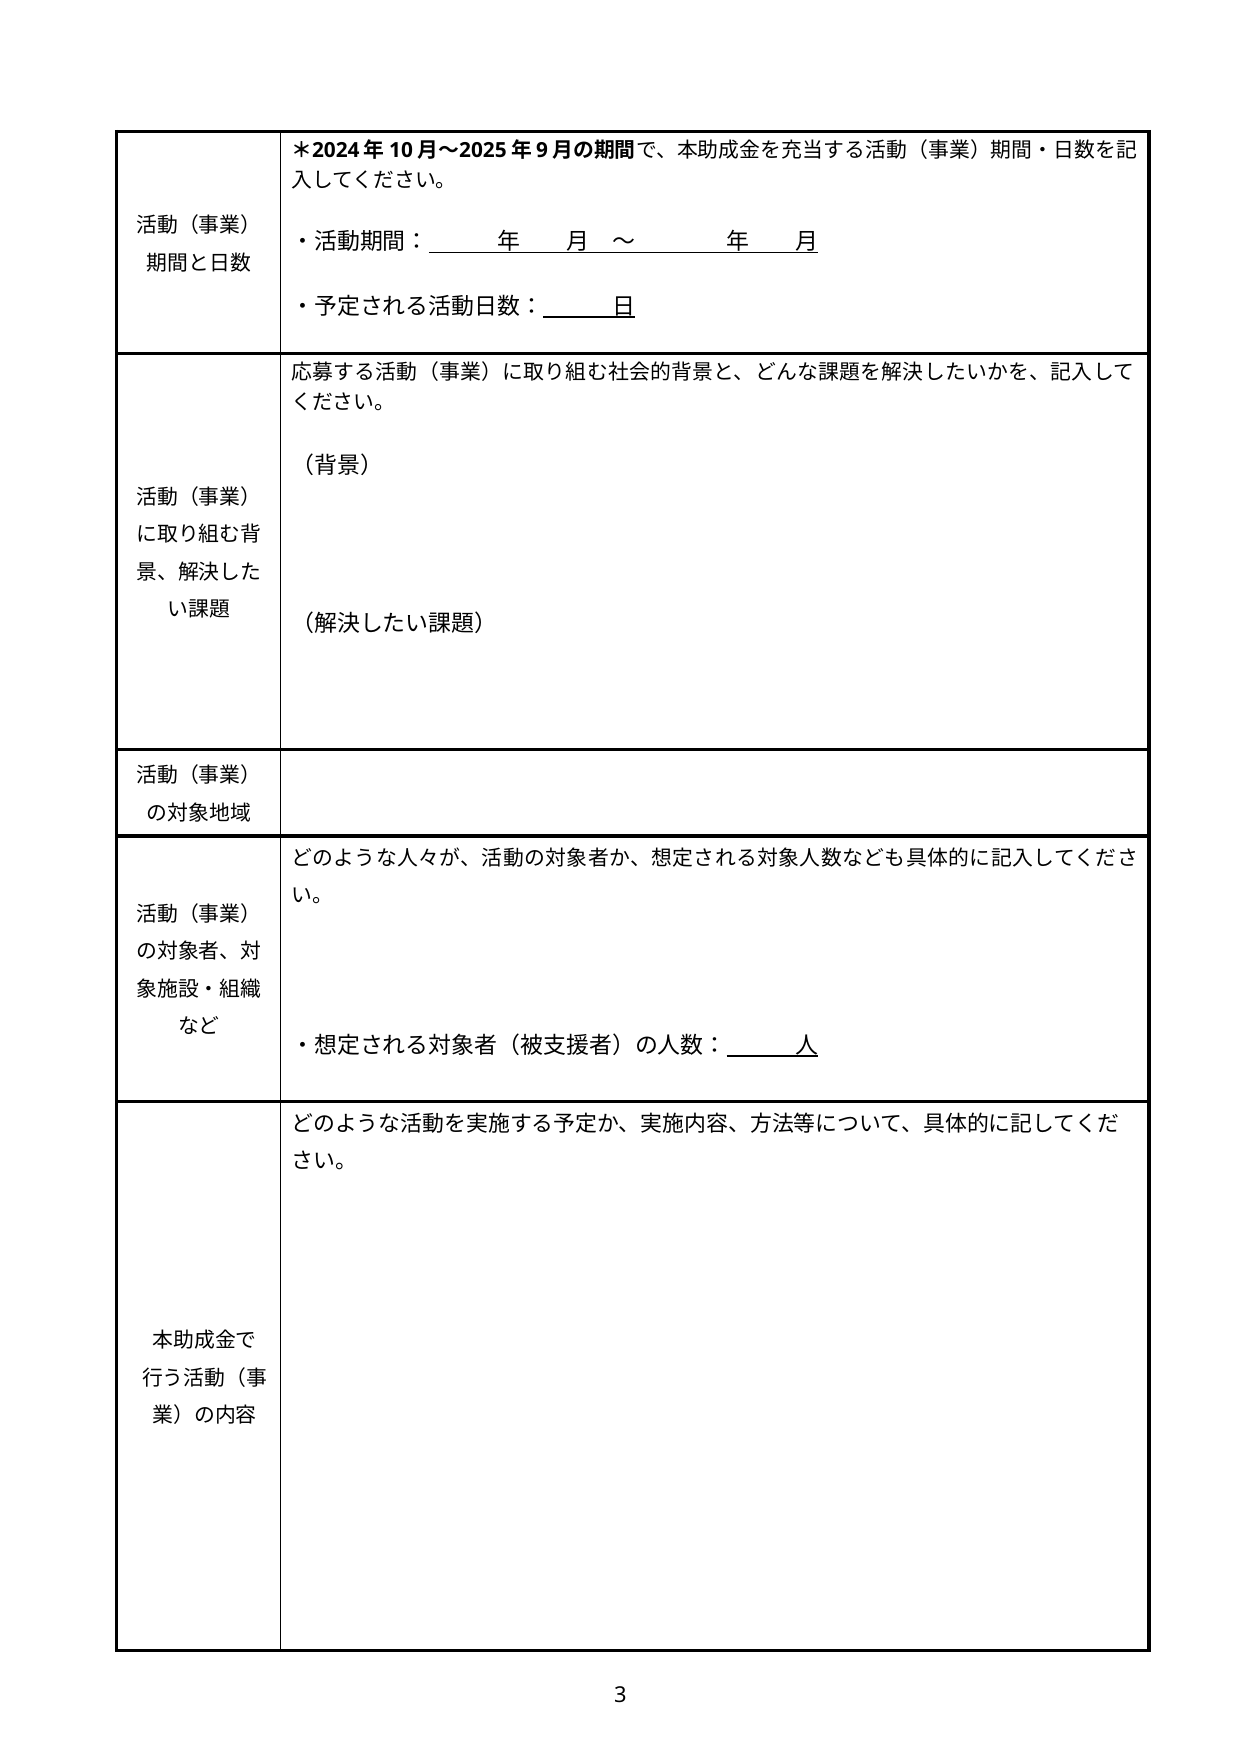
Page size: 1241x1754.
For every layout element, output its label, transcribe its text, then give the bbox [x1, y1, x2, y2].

table_cell [281, 751, 1147, 834]
table_cell 活動（事業）の対象者、対象施設・組織など [118, 838, 280, 1100]
table_cell 活動（事業） 期間と日数 [118, 133, 280, 352]
table_cell どのような活動を実施する予定か、実施内容、方法等について、具体的に記してください。 [281, 1103, 1147, 1649]
table_cell 活動（事業）の対象地域 [118, 751, 280, 834]
table_cell 活動（事業）に取り組む背景、解決したい課題 [118, 355, 280, 748]
table_cell 応募する活動（事業）に取り組む社会的背景と、どんな課題を解決したいかを、記入してください。 （背景） （解決したい課題） [281, 355, 1147, 748]
table_cell 本助成金で 行う活動（事業）の内容 [118, 1103, 280, 1649]
table_cell どのような人々が、活動の対象者か、想定される対象人数なども具体的に記入してください。 ・想定される対象者（被支援者）の人数： 人 [281, 838, 1147, 1100]
table_cell ＊2024年10月～2025年9月の期間で、本助成金を充当する活動（事業）期間・日数を記入してください。 ・活動期間： 年 月 ～ 年 月 ・予定される活動日数： 日 [281, 133, 1147, 352]
